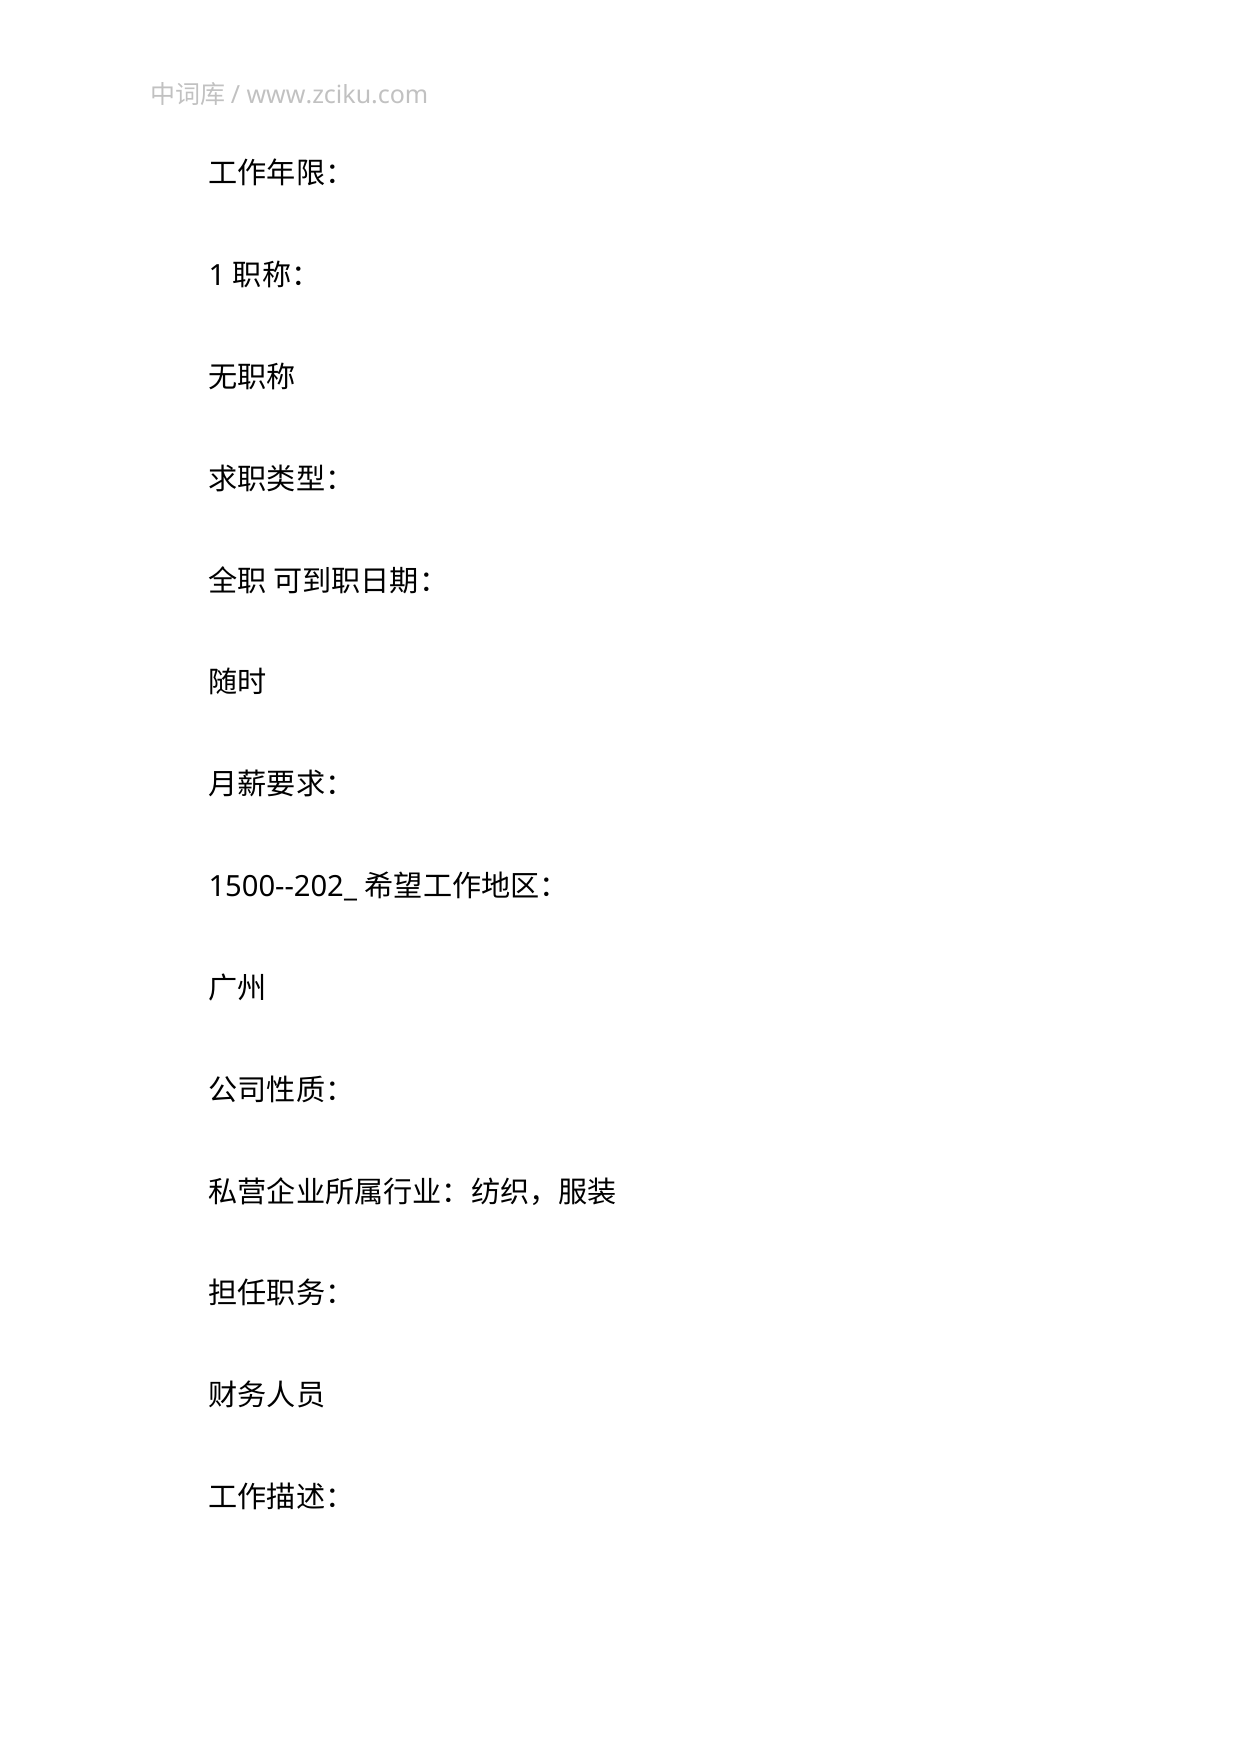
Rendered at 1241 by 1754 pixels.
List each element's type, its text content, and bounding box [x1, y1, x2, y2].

text 担任职务： [150, 1270, 1090, 1312]
text 工作描述： [150, 1473, 1090, 1516]
text 私营企业所属行业：纺织，服装 [150, 1168, 1090, 1210]
text 公司性质： [150, 1066, 1090, 1109]
text 1500--202_ 希望工作地区： [150, 863, 1090, 905]
text 全职 可到职日期： [150, 557, 1090, 599]
text 财务人员 [150, 1372, 1090, 1414]
text 随时 [150, 659, 1090, 701]
text 月薪要求： [150, 761, 1090, 803]
text 求职类型： [150, 456, 1090, 498]
text 广州 [150, 964, 1090, 1007]
text 无职称 [150, 354, 1090, 396]
text 工作年限： [150, 150, 1090, 192]
text 1 职称： [150, 252, 1090, 294]
